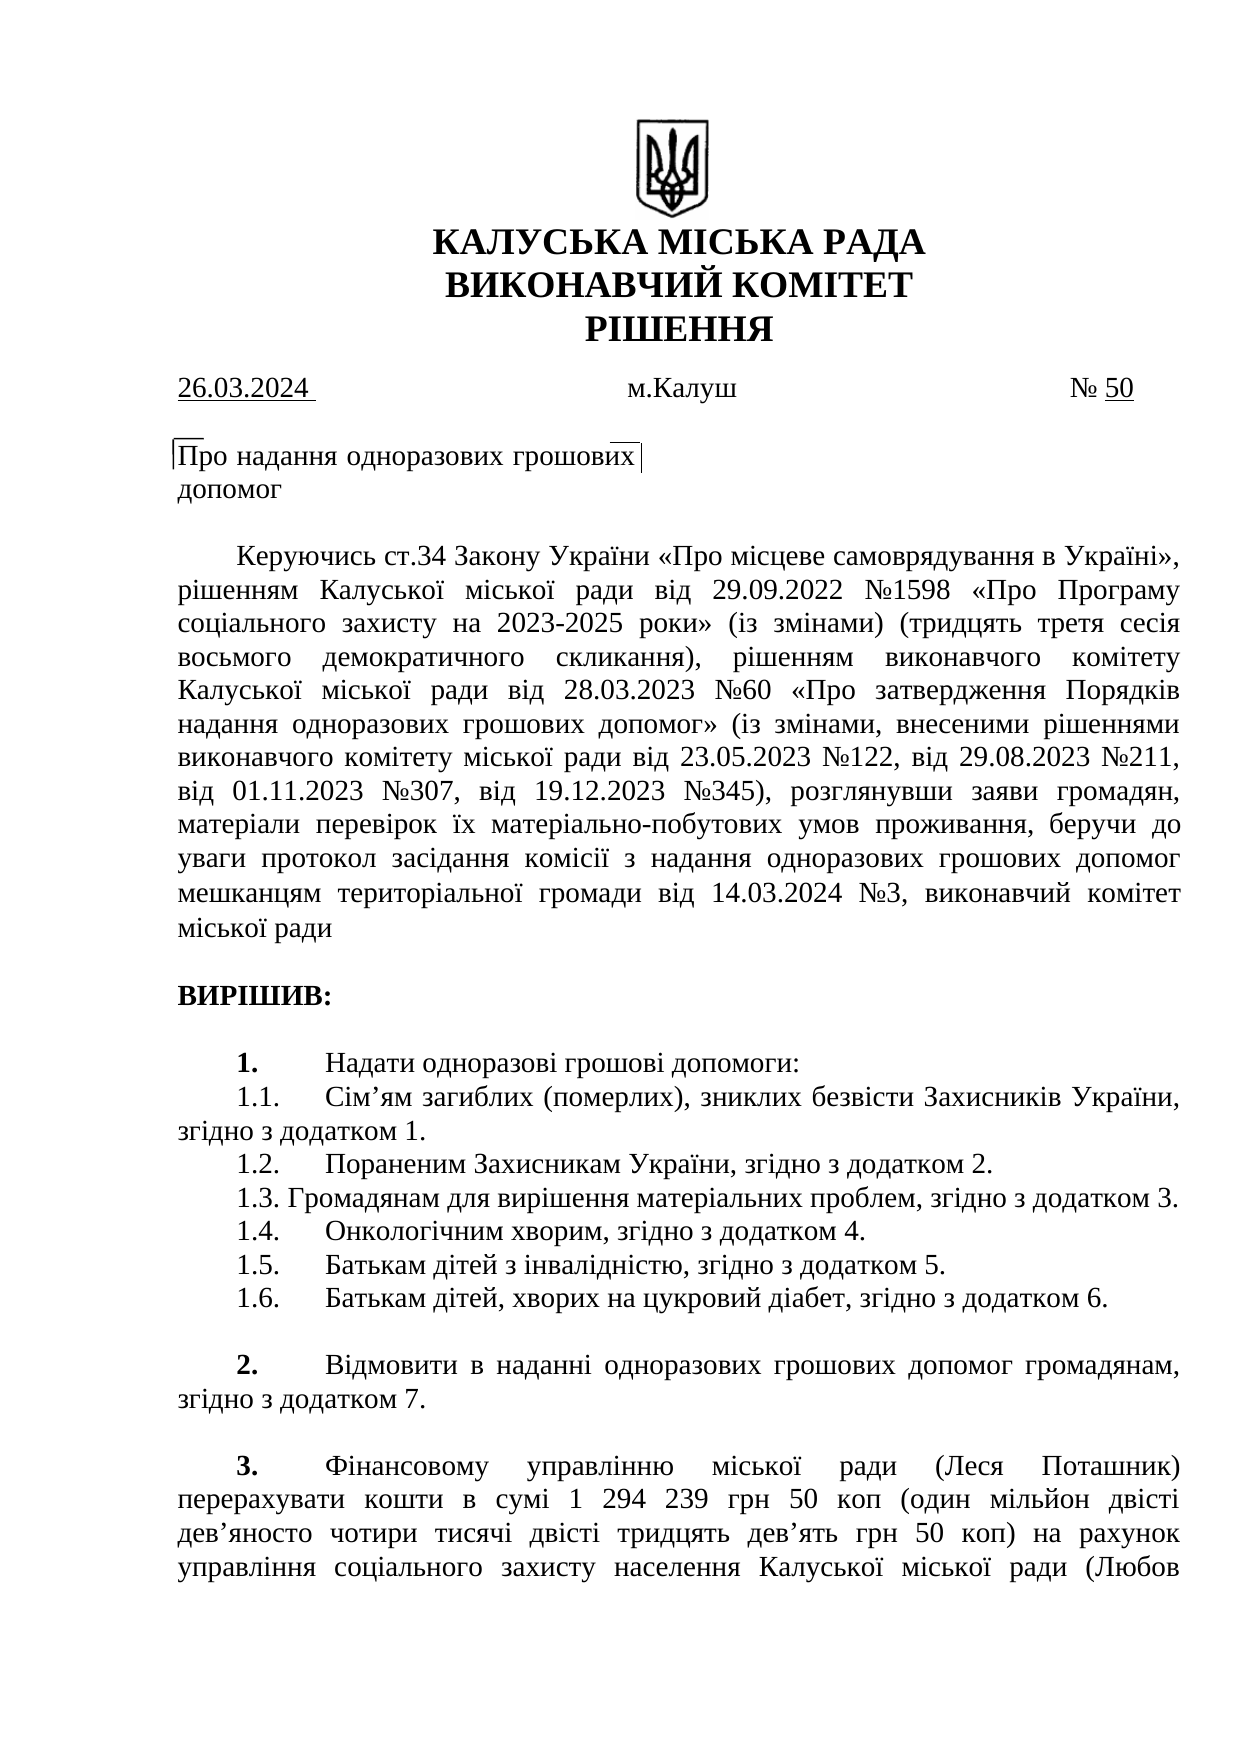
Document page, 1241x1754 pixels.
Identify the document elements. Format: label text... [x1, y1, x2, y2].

subtitle ВИКОНАВЧИЙ КОМІТЕТ [177, 263, 1181, 306]
text 1.3. Громадянам для вирішення матеріальних проблем, згідно з додатком 3. [177, 1180, 1181, 1213]
text 1.6. Батькам дітей, хворих на цукровий діабет, згідно з додатком 6. [177, 1280, 1181, 1314]
subtitle КАЛУСЬКА МІСЬКА РАДА [177, 220, 1181, 263]
text 1. Надати одноразові грошові допомоги: [177, 1046, 1181, 1079]
text 1.5. Батькам дітей з інвалідністю, згідно з додатком 5. [177, 1247, 1181, 1280]
subtitle РІШЕННЯ [177, 306, 1181, 349]
text 1.4. Онкологічним хворим, згідно з додатком 4. [177, 1213, 1181, 1247]
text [177, 1448, 1181, 1582]
text Про надання одноразових грошових допомог [177, 438, 635, 505]
text 2. Відмовити в наданні одноразових грошових допомог громадянам, згідно з додатком 7. [177, 1347, 1181, 1414]
text 26.03.2024 м.Калуш № 50 [177, 371, 1181, 404]
text 1.2. Пораненим Захисникам України, згідно з додатком 2. [177, 1146, 1181, 1180]
text ВИРІШИВ: [177, 978, 1181, 1012]
text Керуючись ст.34 Закону України «Про місцеве самоврядування в Україні», рішенням Калуської міської ради від 29.09.2022 №1598 «Про Програму соціального захисту на 2023-2025 роки» (із змінами) (тридцять третя сесія восьмого демократичного скликання), рішенням виконавчого комітету Калуської міської ради від 28.03.2023 №60 «Про затвердження Порядків надання одноразових грошових допомог» (із змінами, внесеними рішеннями виконавчого комітету міської ради від 23.05.2023 №122, від 29.08.2023 №211, від 01.11.2023 №307, від 19.12.2023 №345), розглянувши заяви громадян, матеріали перевірок їх матеріально-побутових умов проживання, беручи до уваги протокол засідання комісії з надання одноразових грошових допомог мешканцям територіальної громади від 14.03.2024 №3, виконавчий комітет міської ради [177, 538, 1181, 945]
text 1.1. Сім’ям загиблих (померлих), зниклих безвісти Захисників України, згідно з додатком 1. [177, 1079, 1181, 1146]
